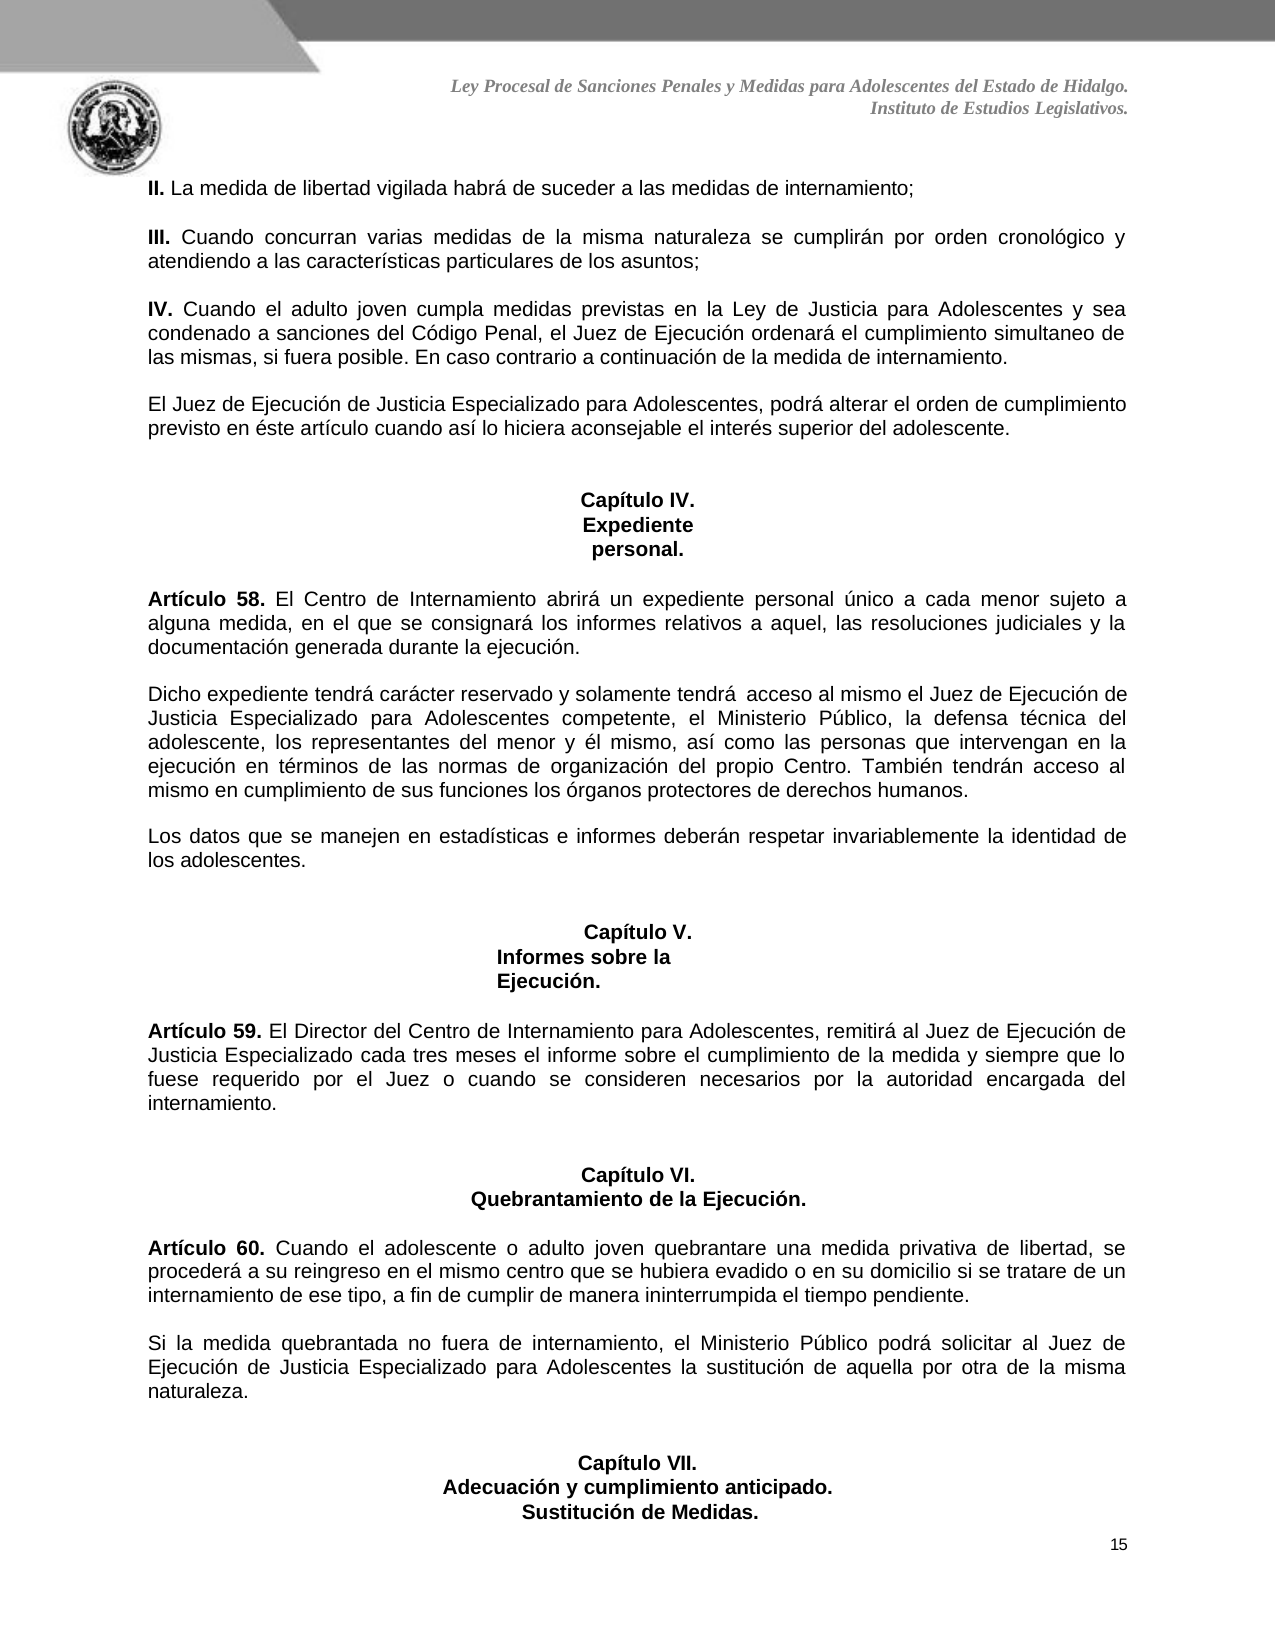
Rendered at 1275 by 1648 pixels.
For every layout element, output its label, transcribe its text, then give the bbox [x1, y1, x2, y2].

text Si la medida quebrantada no fuera de internamiento, el Ministerio Público podrá solicitar al Juez de Ejecución de Justicia Especializado para Adolescentes la sustitución de aquella por otra de la misma naturaleza. [148, 1331, 1127, 1403]
list La medida de libertad vigilada habrá de suceder a las medidas de internamiento; [148, 176, 1139, 200]
picture [0, 0, 1275, 177]
text Artículo 58. El Centro de Internamiento abrirá un expediente personal único a cada menor sujeto a alguna medida, en el que se consignará los informes relativos a aquel, las resoluciones judiciales y la documentación generada durante la ejecución. [148, 587, 1127, 658]
text Artículo 60. Cuando el adolescente o adulto joven quebrantare una medida privativa de libertad, se procederá a su reingreso en el mismo centro que se hubiera evadido o en su domicilio si se tratare de un internamiento de ese tipo, a fin de cumplir de manera ininterrumpida el tiempo pendiente. [148, 1235, 1127, 1307]
text Capítulo V. Informes sobre la Ejecución. [497, 920, 778, 993]
text Los datos que se manejen en estadísticas e informes deberán respetar invariablemente la identidad de los adolescentes. [148, 824, 1127, 872]
list Cuando concurran varias medidas de la misma naturaleza se cumplirán por orden cronológico y atendiendo a las características particulares de los asuntos; [148, 225, 1127, 273]
text Capítulo VI. Quebrantamiento de la Ejecución. [471, 1162, 865, 1211]
text Adecuación y cumplimiento anticipado. [411, 1475, 864, 1499]
list Cuando el adulto joven cumpla medidas previstas en la Ley de Justicia para Adolescentes y sea condenado a sanciones del Código Penal, el Juez de Ejecución ordenará el cumplimiento simultaneo de las mismas, si fuera posible. En caso contrario a continuación de la medida de internamiento. [148, 297, 1127, 369]
text Capítulo VII. [411, 1450, 864, 1474]
text Dicho expediente tendrá carácter reservado y solamente tendrá acceso al mismo el Juez de Ejecución de Justicia Especializado para Adolescentes competente, el Ministerio Público, la defensa técnica del adolescente, los representantes del menor y él mismo, así como las personas que intervengan en la ejecución en términos de las normas de organización del propio Centro. También tendrán acceso al mismo en cumplimiento de sus funciones los órganos protectores de derechos humanos. [148, 682, 1128, 802]
text Capítulo IV. Expediente personal. [533, 488, 742, 561]
text El Juez de Ejecución de Justicia Especializado para Adolescentes, podrá alterar el orden de cumplimiento previsto en éste artículo cuando así lo hiciera aconsejable el interés superior del adolescente. [148, 392, 1127, 440]
text Sustitución de Medidas. [141, 1500, 1139, 1524]
text Artículo 59. El Director del Centro de Internamiento para Adolescentes, remitirá al Juez de Ejecución de Justicia Especializado cada tres meses el informe sobre el cumplimiento de la medida y siempre que lo fuese requerido por el Juez o cuando se consideren necesarios por la autoridad encargada del internamiento. [148, 1019, 1127, 1115]
